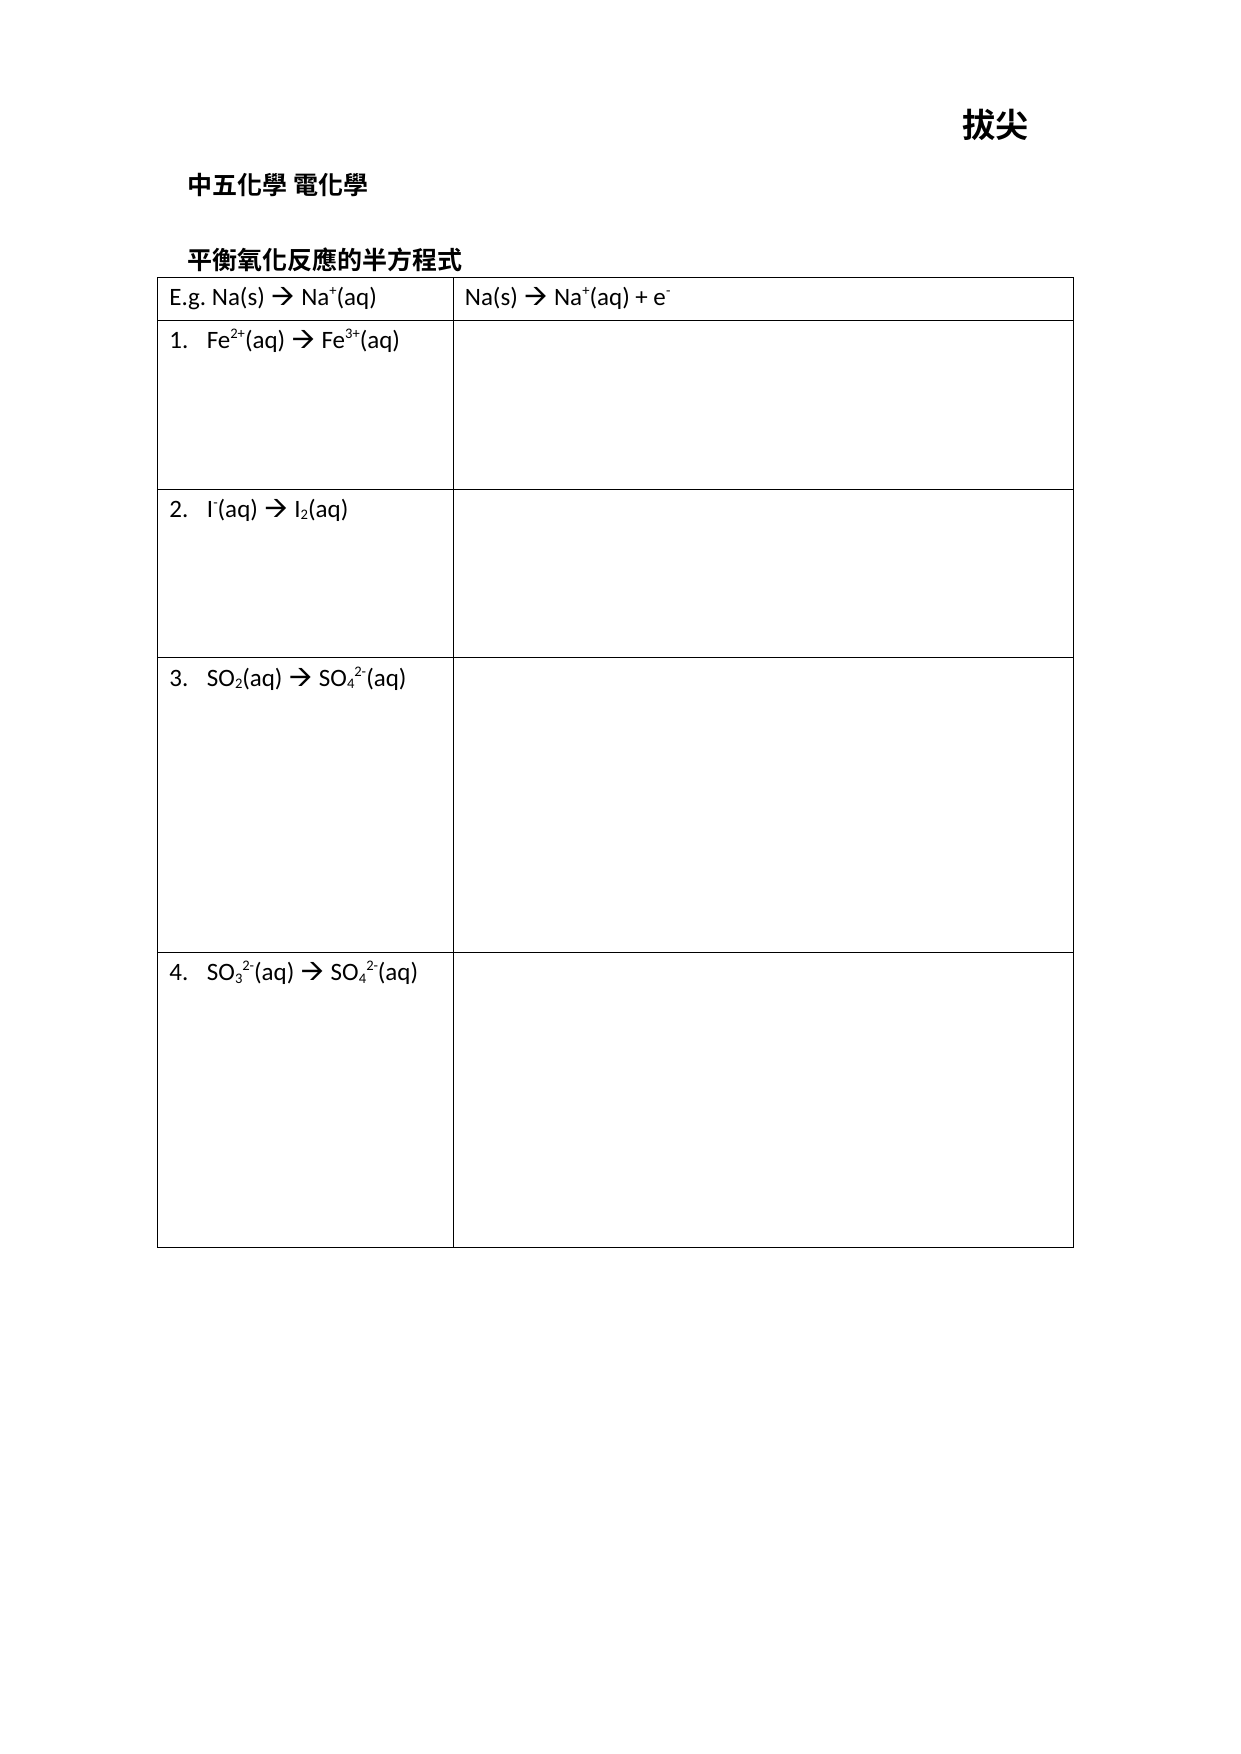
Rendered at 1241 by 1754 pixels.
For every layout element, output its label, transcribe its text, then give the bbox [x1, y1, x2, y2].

text 平衡氧化反應的半方程式 [187, 239, 1053, 277]
table_cell [454, 658, 1073, 952]
table_cell Fe2+(aq) Fe3+(aq) [158, 321, 453, 488]
table_header E.g. Na(s) Na+(aq) [158, 278, 453, 320]
table_cell [454, 321, 1073, 488]
table_cell I-(aq) I2(aq) [158, 490, 453, 657]
table_cell SO32-(aq) SO42-(aq) [158, 953, 453, 1247]
text 中五化學 電化學 [187, 164, 1053, 202]
table_cell [454, 953, 1073, 1247]
table_cell [454, 490, 1073, 657]
table_cell SO2(aq) SO42-(aq) [158, 658, 453, 952]
table_header Na(s) Na+(aq) + e- [454, 278, 1073, 320]
